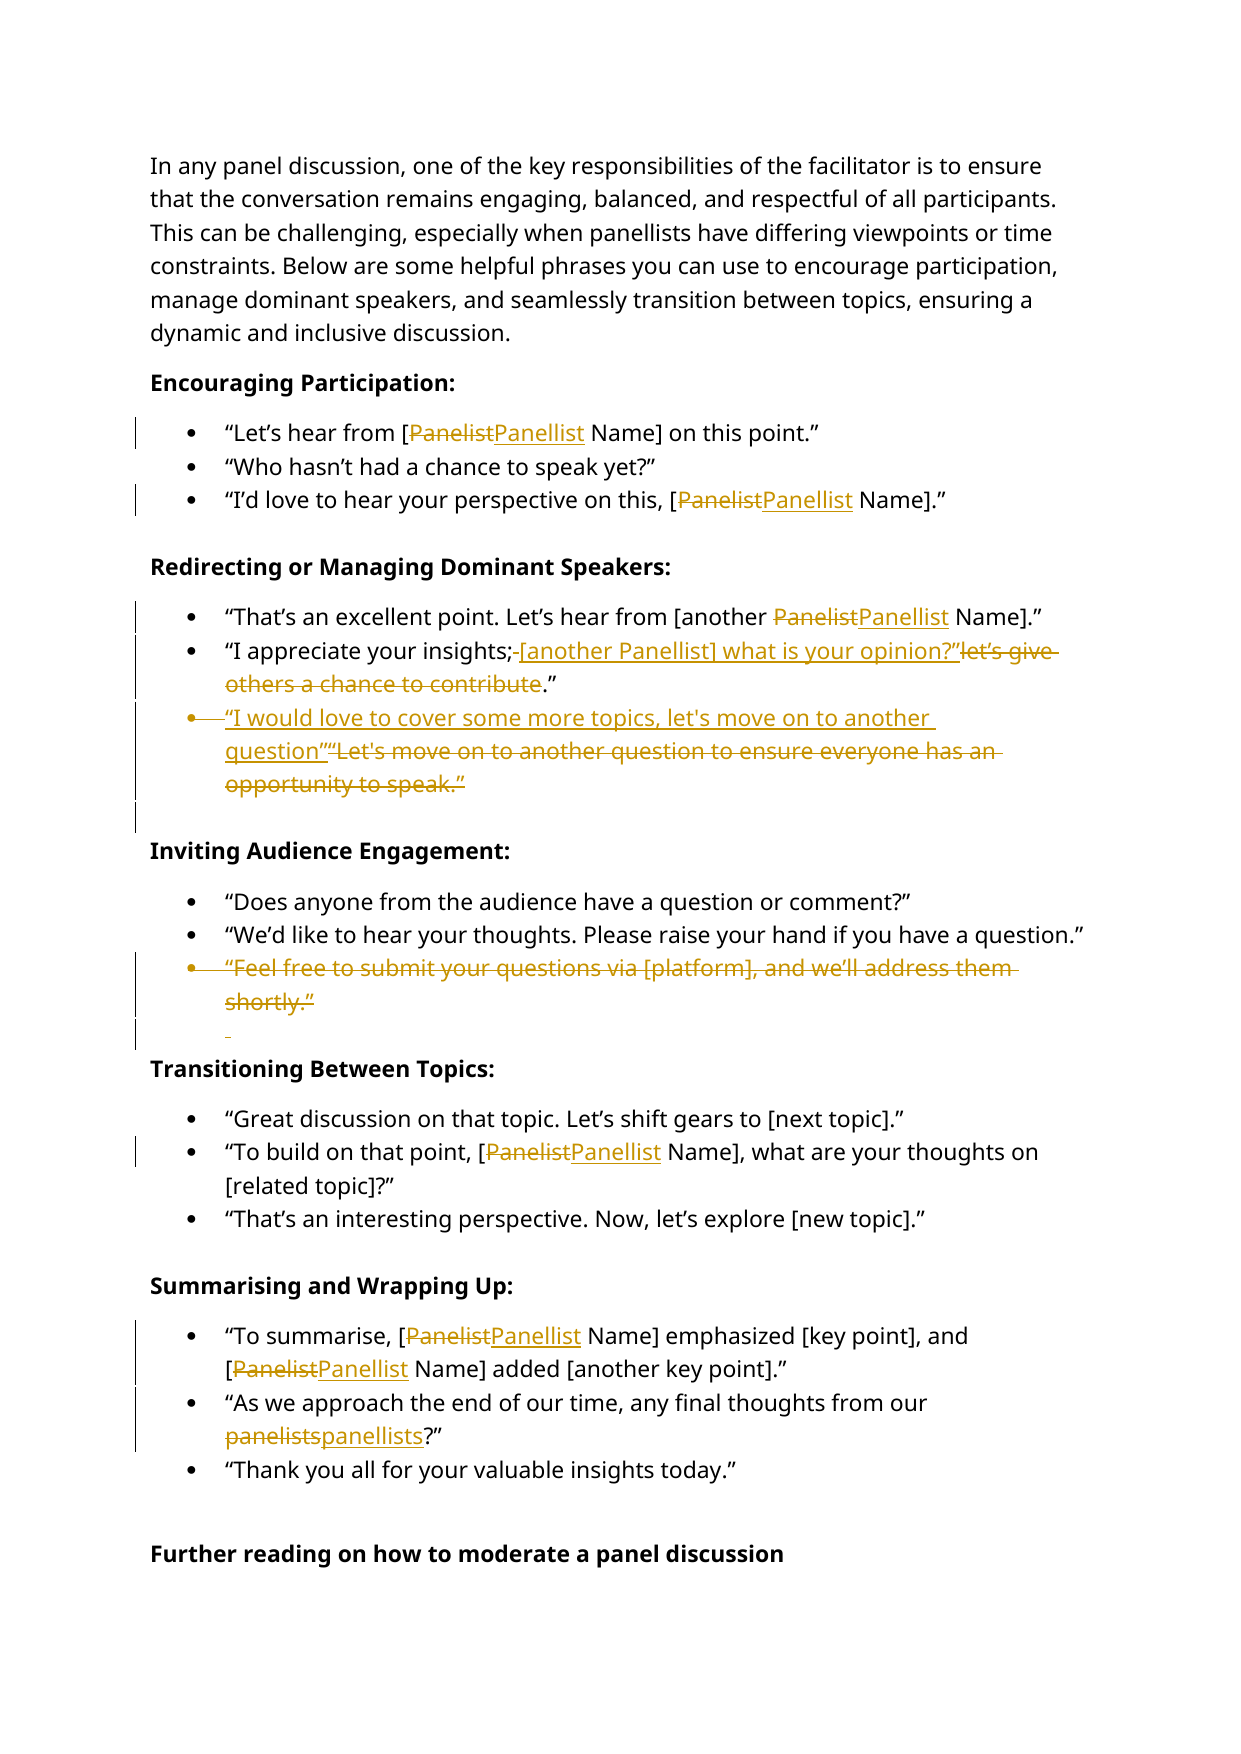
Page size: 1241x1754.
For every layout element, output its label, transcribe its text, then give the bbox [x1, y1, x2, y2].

text Summarising and Wrapping Up: [150, 1270, 1090, 1301]
text Encouraging Participation: [150, 367, 1090, 398]
list “To build on that point, [ Name], what are your thoughts on [related topic]?” [187, 1136, 1090, 1201]
list “I’d love to hear your perspective on this, [ Name].” [187, 484, 1090, 516]
list “Thank you all for your valuable insights today.” [187, 1454, 1090, 1485]
text In any panel discussion, one of the key responsibilities of the facilitator is to ensure that the conversation remains engaging, balanced, and respectful of all participants. This can be challenging, especially when panellists have differing viewpoints or time constraints. Below are some helpful phrases you can use to encourage participation, manage dominant speakers, and seamlessly transition between topics, ensuring a dynamic and inclusive discussion. [150, 150, 1090, 348]
list “I appreciate your insights;.” [187, 635, 1090, 699]
text Inviting Audience Engagement: [150, 835, 1090, 867]
list “As we approach the end of our time, any final thoughts from our ?” [187, 1387, 1090, 1452]
text Transitioning Between Topics: [150, 1053, 1090, 1084]
list “Who hasn’t had a chance to speak yet?” [187, 451, 1090, 482]
text Further reading on how to moderate a panel discussion [150, 1538, 1090, 1569]
list “We’d like to hear your thoughts. Please raise your hand if you have a question.” [187, 919, 1090, 950]
list “Let’s hear from [ Name] on this point.” [187, 417, 1090, 449]
list “That’s an interesting perspective. Now, let’s explore [new topic].” [187, 1203, 1090, 1234]
list “To summarise, [ Name] emphasized [key point], and [ Name] added [another key point].” [187, 1320, 1090, 1385]
list “That’s an excellent point. Let’s hear from [another Name].” [187, 601, 1090, 632]
list “Does anyone from the audience have a question or comment?” [187, 885, 1090, 917]
text Redirecting or Managing Dominant Speakers: [150, 551, 1090, 582]
list “Great discussion on that topic. Let’s shift gears to [next topic].” [187, 1103, 1090, 1134]
